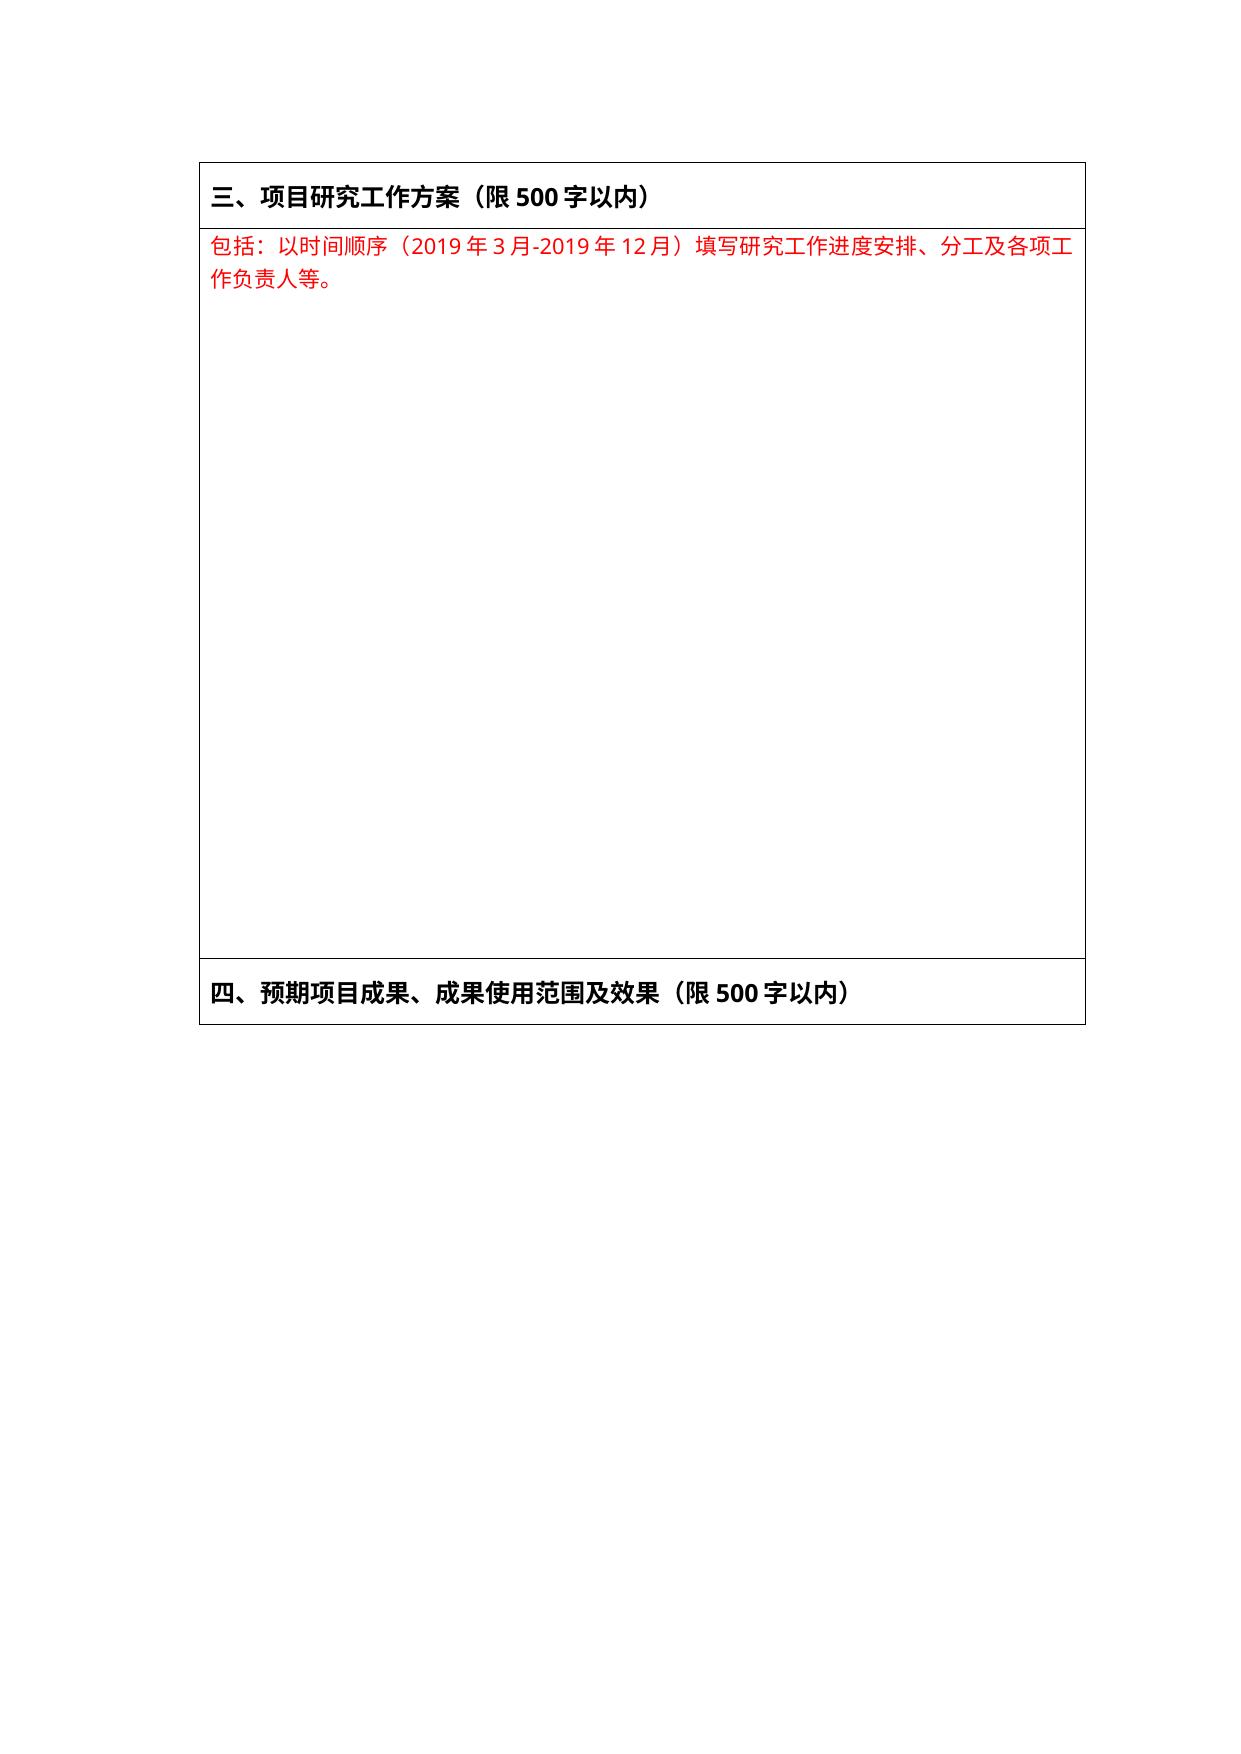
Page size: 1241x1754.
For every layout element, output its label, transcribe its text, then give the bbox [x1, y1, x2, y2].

table_cell 包括：以时间顺序（2019年3月-2019年12月）填写研究工作进度安排、分工及各项工作负责人等。 [200, 229, 1085, 958]
table_cell 四、预期项目成果、成果使用范围及效果（限500字以内） [200, 959, 1085, 1024]
table_cell 三、项目研究工作方案（限500字以内） [200, 163, 1085, 228]
